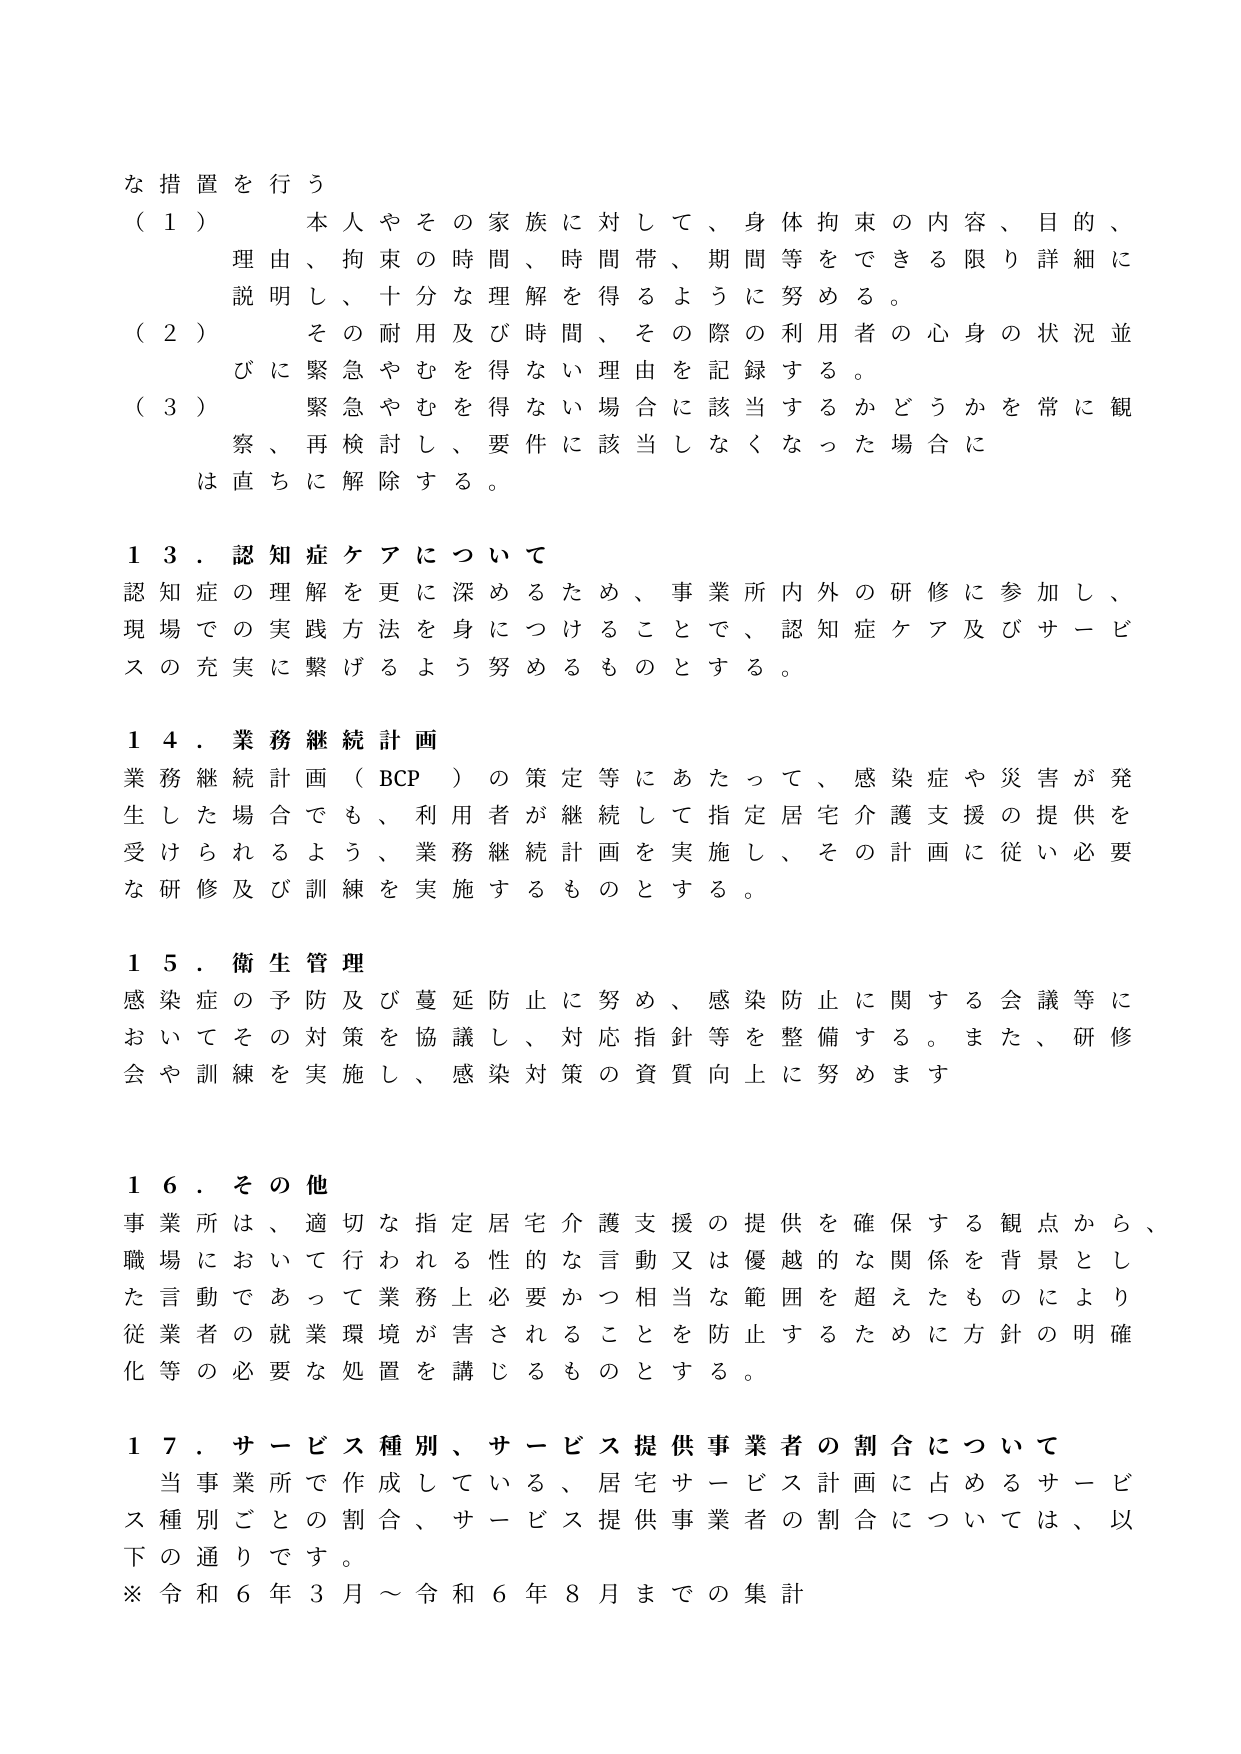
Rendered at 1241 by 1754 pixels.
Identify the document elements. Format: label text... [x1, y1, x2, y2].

text １６.その他 [123, 1166, 1147, 1203]
list 緊急やむを得ない場合に該当するかどうかを常に観察、再検討し、要件に該当しなくなった場合に [123, 387, 1147, 461]
text 当事業所で作成している、居宅サービス計画に占めるサービス種別ごとの割合、サービス提供事業者の割合については、以下の通りです。 [123, 1463, 1147, 1574]
text １４.業務継続計画 [123, 721, 1147, 758]
text 感染症の予防及び蔓延防止に努め、感染防止に関する会議等においてその対策を協議し、対応指針等を整備する。また、研修会や訓練を実施し、感染対策の資質向上に努めます [123, 981, 1147, 1092]
text は直ちに解除する。 [123, 461, 1147, 498]
text 事業所は、適切な指定居宅介護支援の提供を確保する観点から、職場において行われる性的な言動又は優越的な関係を背景とした言動であって業務上必要かつ相当な範囲を超えたものにより従業者の就業環境が害されることを防止するために方針の明確化等の必要な処置を講じるものとする。 [123, 1203, 1147, 1388]
text １３.認知症ケアについて [123, 536, 1147, 573]
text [123, 165, 1147, 202]
text 業務継続計画（BCP）の策定等にあたって、感染症や災害が発生した場合でも、利用者が継続して指定居宅介護支援の提供を受けられるよう、業務継続計画を実施し、その計画に従い必要な研修及び訓練を実施するものとする。 [123, 758, 1147, 906]
text １７．サービス種別、サービス提供事業者の割合について [123, 1426, 1147, 1463]
text １５.衛生管理 [123, 943, 1147, 981]
text 認知症の理解を更に深めるため、事業所内外の研修に参加し、現場での実践方法を身につけることで、認知症ケア及びサービスの充実に繋げるよう努めるものとする。 [123, 573, 1147, 684]
text ※令和６年３月～令和６年８月までの集計 [123, 1574, 1147, 1611]
list その耐用及び時間、その際の利用者の心身の状況並びに緊急やむを得ない理由を記録する。 [123, 313, 1147, 387]
list 本人やその家族に対して、身体拘束の内容、目的、理由、拘束の時間、時間帯、期間等をできる限り詳細に説明し、十分な理解を得るように努める。 [123, 202, 1147, 313]
